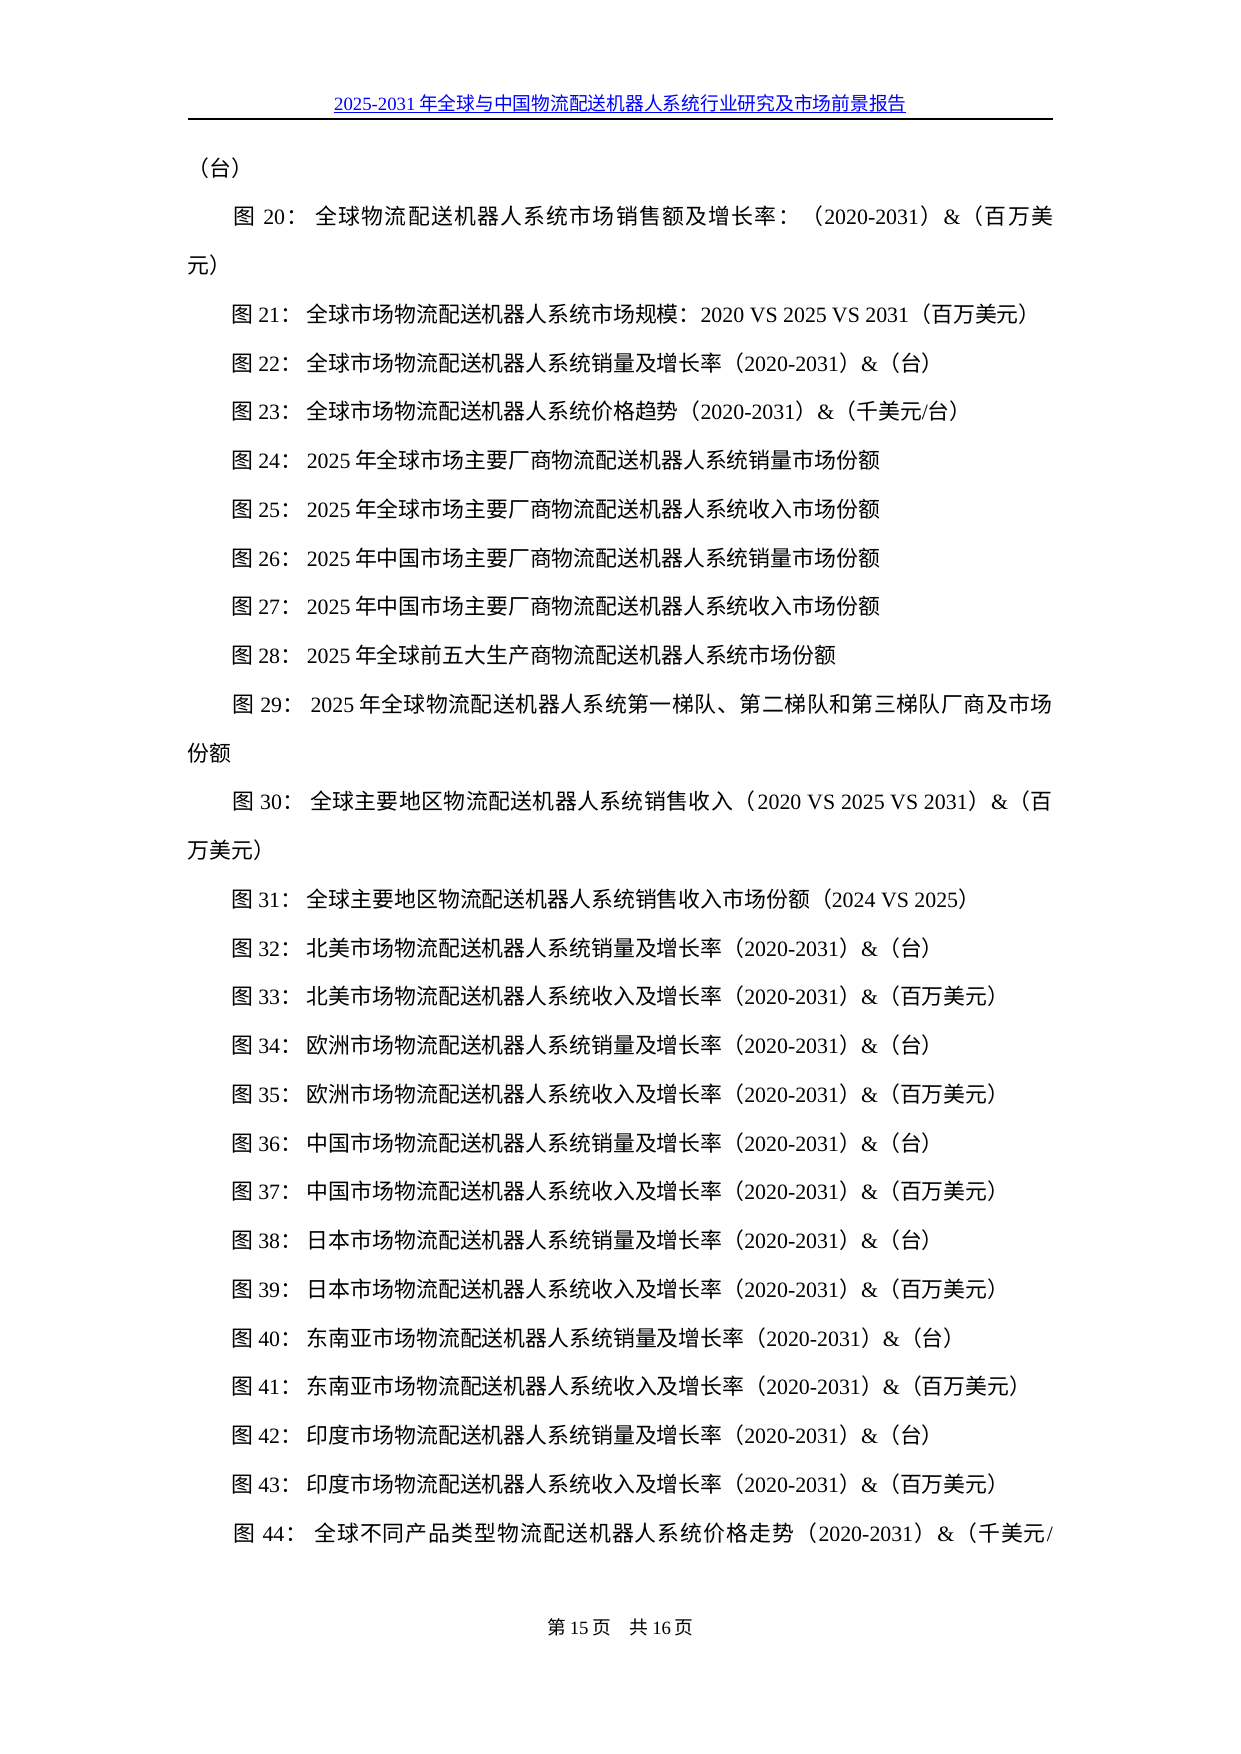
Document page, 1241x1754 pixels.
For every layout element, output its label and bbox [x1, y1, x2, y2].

text [187, 150, 1053, 1548]
